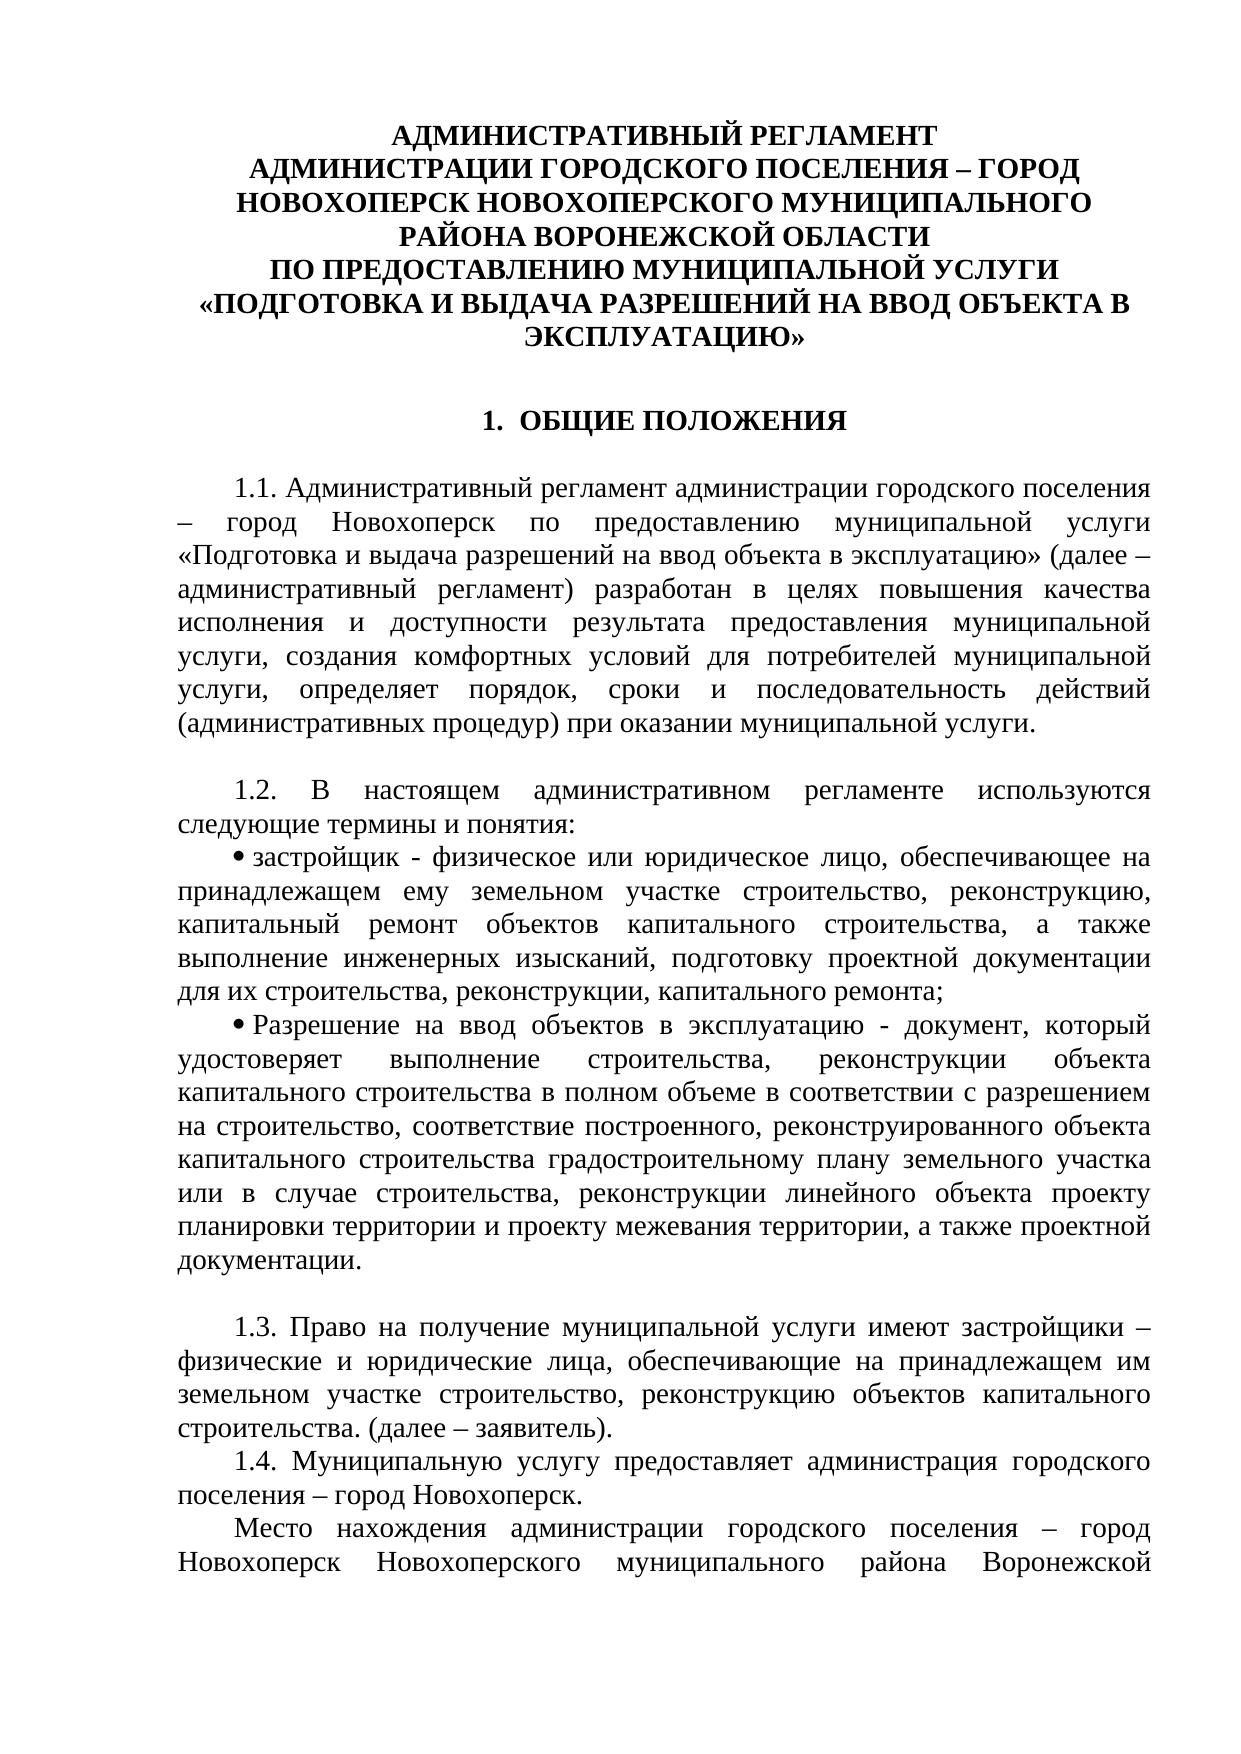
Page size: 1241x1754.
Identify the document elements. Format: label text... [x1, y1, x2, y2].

text 1.3. Право на получение муниципальной услуги имеют застройщики – физические и юридические лица, обеспечивающие на принадлежащем им земельном участке строительство, реконструкцию объектов капитального строительства. (далее – заявитель). [177, 1309, 1152, 1443]
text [177, 1510, 1152, 1577]
list застройщик - физическое или юридическое лицо, обеспечивающее на принадлежащем ему земельном участке строительство, реконструкцию, капитальный ремонт объектов капитального строительства, а также выполнение инженерных изысканий, подготовку проектной документации для их строительства, реконструкции, капитального ремонта; [177, 839, 1152, 1007]
text 1.4. Муниципальную услугу предоставляет администрация городского поселения – город Новохоперск. [177, 1443, 1152, 1510]
text АДМИНИСТРАТИВНЫЙ РЕГЛАМЕНТ [177, 118, 1152, 152]
text 1.1. Административный регламент администрации городского поселения – город Новохоперск по предоставлению муниципальной услуги «Подготовка и выдача разрешений на ввод объекта в эксплуатацию» (далее – административный регламент) разработан в целях повышения качества исполнения и доступности результата предоставления муниципальной услуги, создания комфортных условий для потребителей муниципальной услуги, определяет порядок, сроки и последовательность действий (административных процедур) при оказании муниципальной услуги. [177, 470, 1152, 739]
text ПО ПРЕДОСТАВЛЕНИЮ МУНИЦИПАЛЬНОЙ УСЛУГИ «ПОДГОТОВКА И ВЫДАЧА РАЗРЕШЕНИЙ НА ВВОД ОБЪЕКТА В ЭКСПЛУАТАЦИЮ» [177, 252, 1152, 353]
list Разрешение на ввод объектов в эксплуатацию - документ, который удостоверяет выполнение строительства, реконструкции объекта капитального строительства в полном объеме в соответствии с разрешением на строительство, соответствие построенного, реконструированного объекта капитального строительства градостроительному плану земельного участка или в случае строительства, реконструкции линейного объекта проекту планировки территории и проекту межевания территории, а также проектной документации. [177, 1007, 1152, 1276]
list ОБЩИЕ ПОЛОЖЕНИЯ [177, 403, 1152, 437]
text 1.2. В настоящем административном регламенте используются следующие термины и понятия: [177, 772, 1152, 839]
text АДМИНИСТРАЦИИ ГОРОДСКОГО ПОСЕЛЕНИЯ – ГОРОД НОВОХОПЕРСК НОВОХОПЕРСКОГО МУНИЦИПАЛЬНОГО РАЙОНА ВОРОНЕЖСКОЙ ОБЛАСТИ [177, 152, 1152, 252]
